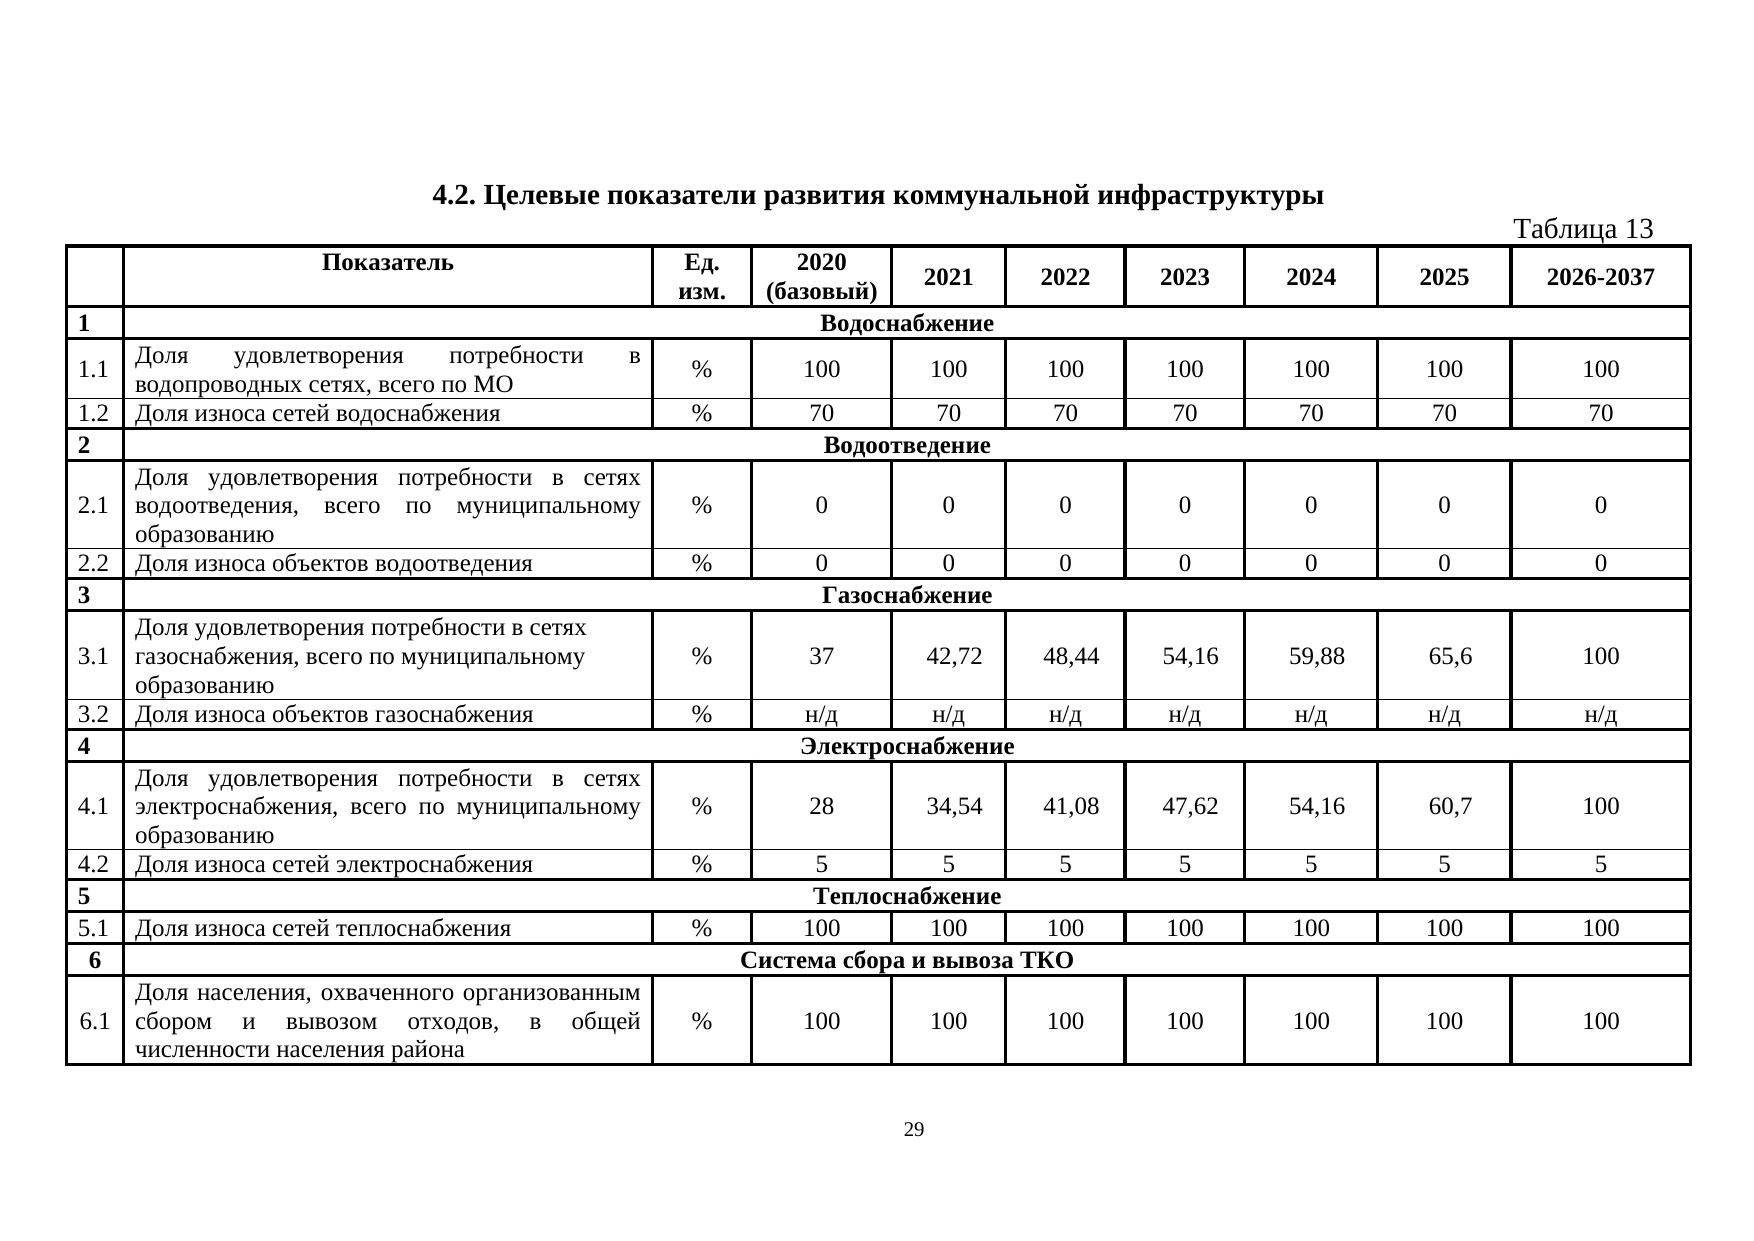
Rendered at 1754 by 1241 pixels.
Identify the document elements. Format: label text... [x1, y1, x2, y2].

table_header 2023 [1127, 248, 1243, 305]
table_header 2026-2037 [1513, 248, 1689, 305]
table_cell 59,88 [1246, 612, 1376, 698]
table_cell 70 [1007, 399, 1123, 427]
table_cell 70 [753, 399, 890, 427]
table_cell 70 [1246, 399, 1376, 427]
table_cell 70 [1379, 399, 1509, 427]
table_cell 5.1 [68, 913, 122, 942]
table_cell % [654, 977, 750, 1063]
table_cell 42,72 [893, 612, 1004, 698]
table_cell 5 [893, 850, 1004, 878]
table_cell Газоснабжение [125, 580, 1689, 609]
table_cell % [654, 462, 750, 548]
table_cell н/д [1127, 700, 1243, 728]
table_cell н/д [1513, 700, 1689, 728]
table_cell 5 [753, 850, 890, 878]
table_cell 54,16 [1127, 612, 1243, 698]
table_cell 2 [68, 430, 122, 458]
table_cell 0 [1127, 462, 1243, 548]
table_cell 37 [753, 612, 890, 698]
table_cell 100 [1379, 977, 1509, 1063]
table_cell 100 [1513, 612, 1689, 698]
table_header [68, 248, 122, 305]
table_cell 0 [1246, 462, 1376, 548]
table_cell 100 [1379, 340, 1509, 397]
table_cell 54,16 [1246, 763, 1376, 849]
table_cell Доля удовлетворения потребности в сетях газоснабжения, всего по муниципальному образованию [125, 612, 651, 698]
table_header 2021 [893, 248, 1004, 305]
table_cell 65,6 [1379, 612, 1509, 698]
table_cell % [654, 700, 750, 728]
table_header 2022 [1007, 248, 1123, 305]
table_cell 6 [68, 945, 122, 974]
table_cell 0 [1513, 549, 1689, 577]
table_cell Доля износа сетей водоснабжения [125, 399, 651, 427]
table_cell % [654, 549, 750, 577]
table_cell 48,44 [1007, 612, 1123, 698]
table_cell 5 [1379, 850, 1509, 878]
table_cell 2.2 [68, 549, 122, 577]
table_cell 100 [1513, 763, 1689, 849]
table_cell Водоотведение [125, 430, 1689, 458]
table_cell 28 [753, 763, 890, 849]
table_cell Доля износа сетей теплоснабжения [125, 913, 651, 942]
table_cell 100 [1513, 977, 1689, 1063]
table_header 2020 (базовый) [753, 248, 890, 305]
table_cell 3 [68, 580, 122, 609]
table_cell 1.1 [68, 340, 122, 397]
table_cell 60,7 [1379, 763, 1509, 849]
table_cell 34,54 [893, 763, 1004, 849]
table_header Показатель [125, 248, 651, 305]
table_cell Доля удовлетворения потребности в водопроводных сетях, всего по МО [125, 340, 651, 397]
table_header 2024 [1246, 248, 1376, 305]
table_cell 100 [893, 340, 1004, 397]
table_cell 0 [1379, 462, 1509, 548]
table_cell Водоснабжение [125, 308, 1689, 337]
table_cell Доля износа сетей электроснабжения [125, 850, 651, 878]
table_cell 100 [1513, 913, 1689, 942]
table_cell Система сбора и вывоза ТКО [125, 945, 1689, 974]
table_cell 0 [1127, 549, 1243, 577]
table_cell 0 [893, 462, 1004, 548]
table_cell % [654, 340, 750, 397]
table_cell % [654, 612, 750, 698]
table_cell 100 [753, 340, 890, 397]
table_cell Доля износа объектов водоотведения [125, 549, 651, 577]
table_cell н/д [1379, 700, 1509, 728]
table_cell 100 [1127, 340, 1243, 397]
table_cell 47,62 [1127, 763, 1243, 849]
text Таблица 13 [89, 211, 1654, 244]
table_cell 2.1 [68, 462, 122, 548]
table_cell 100 [1007, 340, 1123, 397]
table_cell 5 [1007, 850, 1123, 878]
table_cell 0 [1007, 549, 1123, 577]
table_cell % [654, 850, 750, 878]
table_cell 0 [753, 462, 890, 548]
table_cell Доля удовлетворения потребности в сетях электроснабжения, всего по муниципальному образованию [125, 763, 651, 849]
table_cell 0 [753, 549, 890, 577]
table_cell 1.2 [68, 399, 122, 427]
table_cell 100 [1246, 340, 1376, 397]
table_cell 100 [1007, 913, 1123, 942]
table_cell 0 [1246, 549, 1376, 577]
table_cell 100 [753, 977, 890, 1063]
table_cell 100 [893, 977, 1004, 1063]
table_cell 4.2 [68, 850, 122, 878]
table_cell Доля удовлетворения потребности в сетях водоотведения, всего по муниципальному образованию [125, 462, 651, 548]
table_cell н/д [1007, 700, 1123, 728]
table_cell Доля износа объектов газоснабжения [125, 700, 651, 728]
text 4.2. Целевые показатели развития коммунальной инфраструктуры [89, 177, 1668, 211]
table_cell 100 [1127, 977, 1243, 1063]
table_cell 5 [1127, 850, 1243, 878]
table_cell Доля населения, охваченного организованным сбором и вывозом отходов, в общей численности населения района [125, 977, 651, 1063]
table_cell 100 [753, 913, 890, 942]
table_cell 70 [1127, 399, 1243, 427]
table_header Ед. изм. [654, 248, 750, 305]
table_cell 41,08 [1007, 763, 1123, 849]
table_cell 0 [893, 549, 1004, 577]
table_cell 100 [1127, 913, 1243, 942]
table_cell Электроснабжение [125, 731, 1689, 759]
table_cell 3.1 [68, 612, 122, 698]
table_cell 1 [68, 308, 122, 337]
table_cell н/д [893, 700, 1004, 728]
table_cell Теплоснабжение [125, 881, 1689, 910]
table_cell 4 [68, 731, 122, 759]
table_cell 100 [1246, 913, 1376, 942]
table_cell 4.1 [68, 763, 122, 849]
table_cell 0 [1513, 462, 1689, 548]
table_cell 70 [893, 399, 1004, 427]
table_cell 3.2 [68, 700, 122, 728]
table_cell % [654, 913, 750, 942]
table_cell 100 [893, 913, 1004, 942]
table_cell 0 [1007, 462, 1123, 548]
table_cell % [654, 399, 750, 427]
table_cell 100 [1379, 913, 1509, 942]
table_cell 100 [1513, 340, 1689, 397]
table_cell 100 [1246, 977, 1376, 1063]
table_cell 5 [68, 881, 122, 910]
table_cell 5 [1513, 850, 1689, 878]
table_cell 6.1 [68, 977, 122, 1063]
table_cell 70 [1513, 399, 1689, 427]
table_cell 0 [1379, 549, 1509, 577]
table_cell 100 [1007, 977, 1123, 1063]
table_cell н/д [753, 700, 890, 728]
table_cell н/д [1246, 700, 1376, 728]
table_cell 5 [1246, 850, 1376, 878]
table_header 2025 [1379, 248, 1509, 305]
table_cell % [654, 763, 750, 849]
